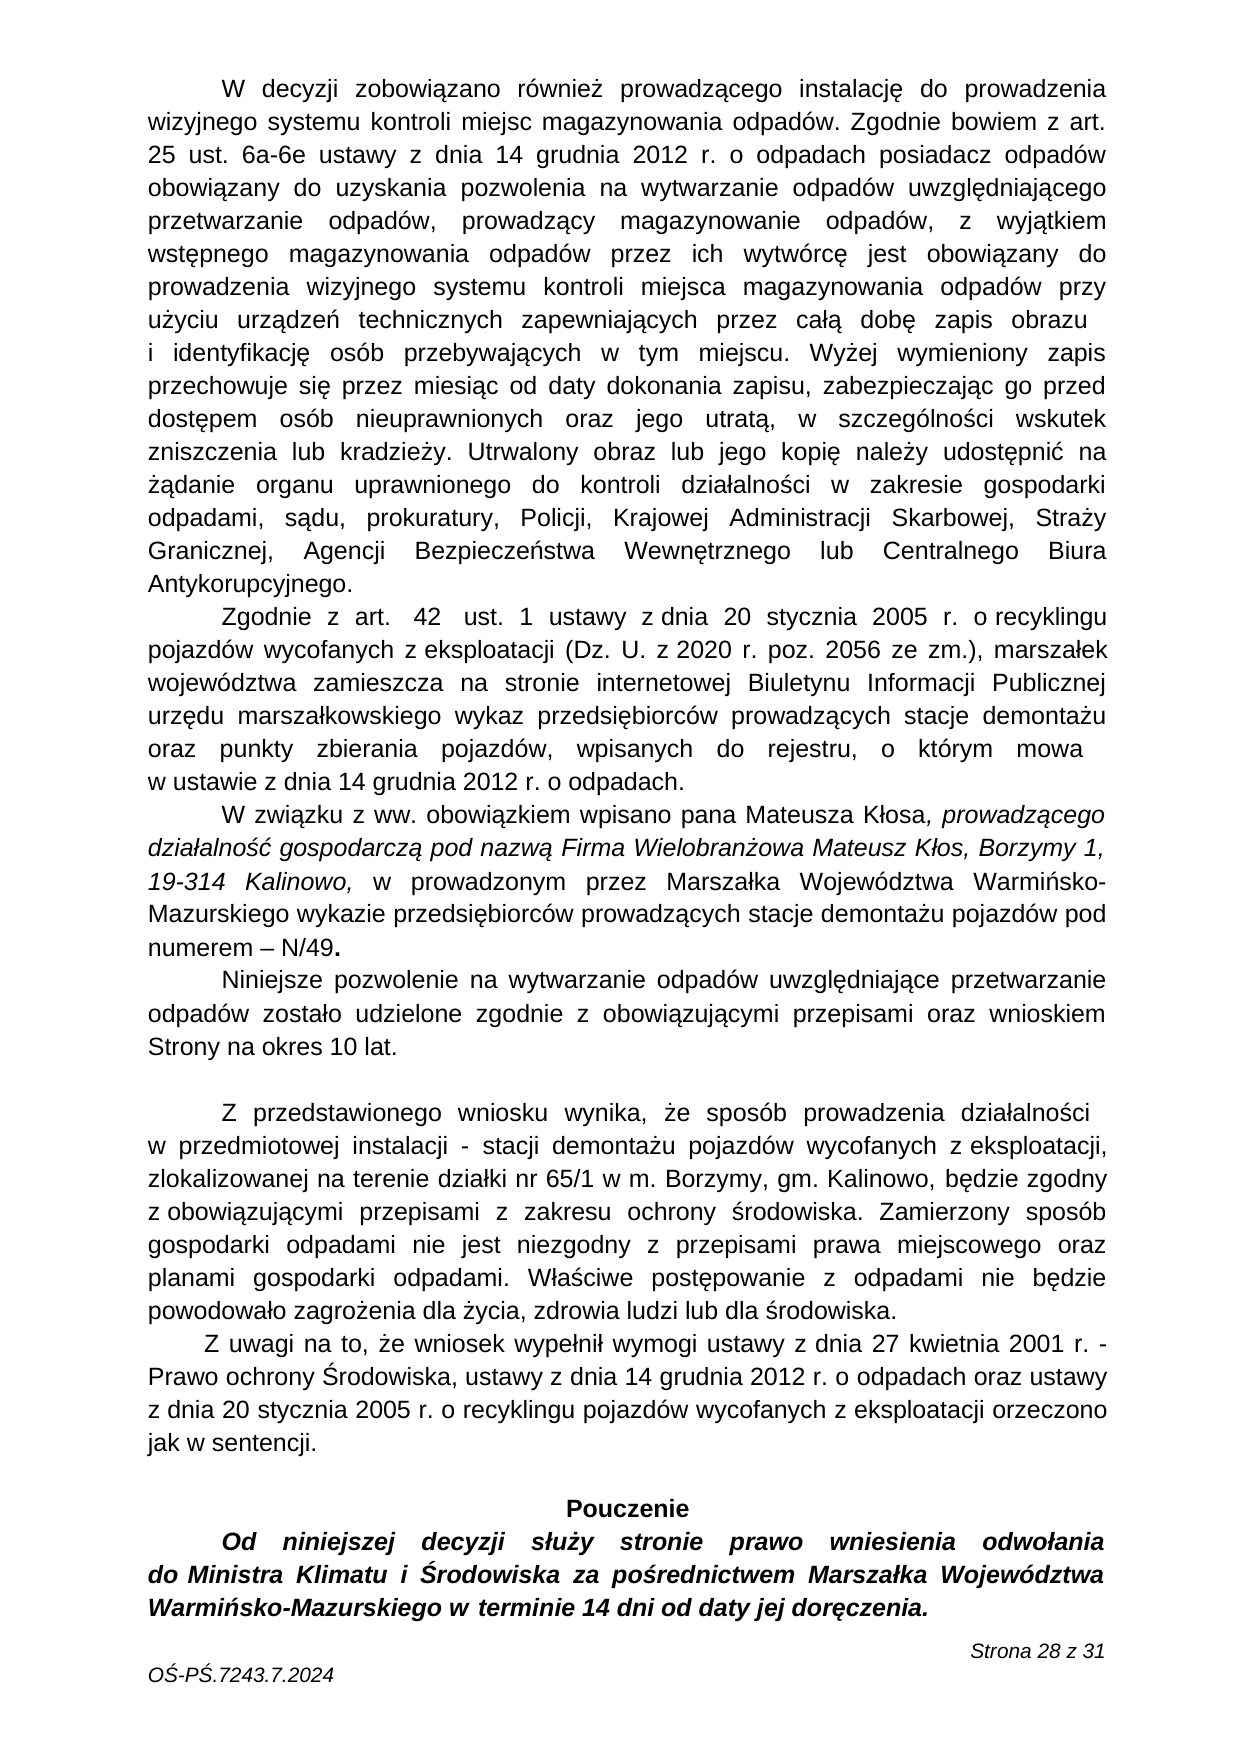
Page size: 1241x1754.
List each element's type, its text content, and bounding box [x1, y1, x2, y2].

text Zgodnie z art. 42 ust. 1 ustawy z dnia 20 stycznia 2005 r. o recyklingu pojazdów wycofanych z eksploatacji (Dz. U. z 2020 r. poz. 2056 ze zm.), marszałek województwa zamieszcza na stronie internetowej Biuletynu Informacji Publicznej urzędu marszałkowskiego wykaz przedsiębiorców prowadzących stacje demontażu oraz punkty zbierania pojazdów, wpisanych do rejestru, o którym mowa w ustawie z dnia 14 grudnia 2012 r. o odpadach. [148, 602, 1107, 796]
text Niniejsze pozwolenie na wytwarzanie odpadów uwzględniające przetwarzanie odpadów zostało udzielone zgodnie z obowiązującymi przepisami oraz wnioskiem Strony na okres 10 lat. [148, 966, 1107, 1060]
text Z przedstawionego wniosku wynika, że sposób prowadzenia działalności w przedmiotowej instalacji - stacji demontażu pojazdów wycofanych z eksploatacji, zlokalizowanej na terenie działki nr 65/1 w m. Borzymy, gm. Kalinowo, będzie zgodny z obowiązującymi przepisami z zakresu ochrony środowiska. Zamierzony sposób gospodarki odpadami nie jest niezgodny z przepisami prawa miejscowego oraz planami gospodarki odpadami. Właściwe postępowanie z odpadami nie będzie powodowało zagrożenia dla życia, zdrowia ludzi lub dla środowiska. [148, 1098, 1107, 1324]
text Pouczenie [148, 1494, 1107, 1523]
text Z uwagi na to, że wniosek wypełnił wymogi ustawy z dnia 27 kwietnia 2001 r. - Prawo ochrony Środowiska, ustawy z dnia 14 grudnia 2012 r. o odpadach oraz ustawy z dnia 20 stycznia 2005 r. o recyklingu pojazdów wycofanych z eksploatacji orzeczono jak w sentencji. [148, 1329, 1107, 1457]
text Od niniejszej decyzji służy stronie prawo wniesienia odwołania do Ministra Klimatu i Środowiska za pośrednictwem Marszałka Województwa Warmińsko-Mazurskiego w terminie 14 dni od daty jej doręczenia. [148, 1527, 1107, 1622]
text W decyzji zobowiązano również prowadzącego instalację do prowadzenia wizyjnego systemu kontroli miejsc magazynowania odpadów. Zgodnie bowiem z art. 25 ust. 6a-6e ustawy z dnia 14 grudnia 2012 r. o odpadach posiadacz odpadów obowiązany do uzyskania pozwolenia na wytwarzanie odpadów uwzględniającego przetwarzanie odpadów, prowadzący magazynowanie odpadów, z wyjątkiem wstępnego magazynowania odpadów przez ich wytwórcę jest obowiązany do prowadzenia wizyjnego systemu kontroli miejsca magazynowania odpadów przy użyciu urządzeń technicznych zapewniających przez całą dobę zapis obrazu i identyfikację osób przebywających w tym miejscu. Wyżej wymieniony zapis przechowuje się przez miesiąc od daty dokonania zapisu, zabezpieczając go przed dostępem osób nieuprawnionych oraz jego utratą, w szczególności wskutek zniszczenia lub kradzieży. Utrwalony obraz lub jego kopię należy udostępnić na żądanie organu uprawnionego do kontroli działalności w zakresie gospodarki odpadami, sądu, prokuratury, Policji, Krajowej Administracji Skarbowej, Straży Granicznej, Agencji Bezpieczeństwa Wewnętrznego lub Centralnego Biura Antykorupcyjnego. [148, 74, 1107, 598]
text W związku z ww. obowiązkiem wpisano pana Mateusza Kłosa, prowadzącego działalność gospodarczą pod nazwą Firma Wielobranżowa Mateusz Kłos, Borzymy 1, 19-314 Kalinowo, w prowadzonym przez Marszałka Województwa Warmińsko-Mazurskiego wykazie przedsiębiorców prowadzących stacje demontażu pojazdów pod numerem – N/49. [148, 800, 1107, 961]
